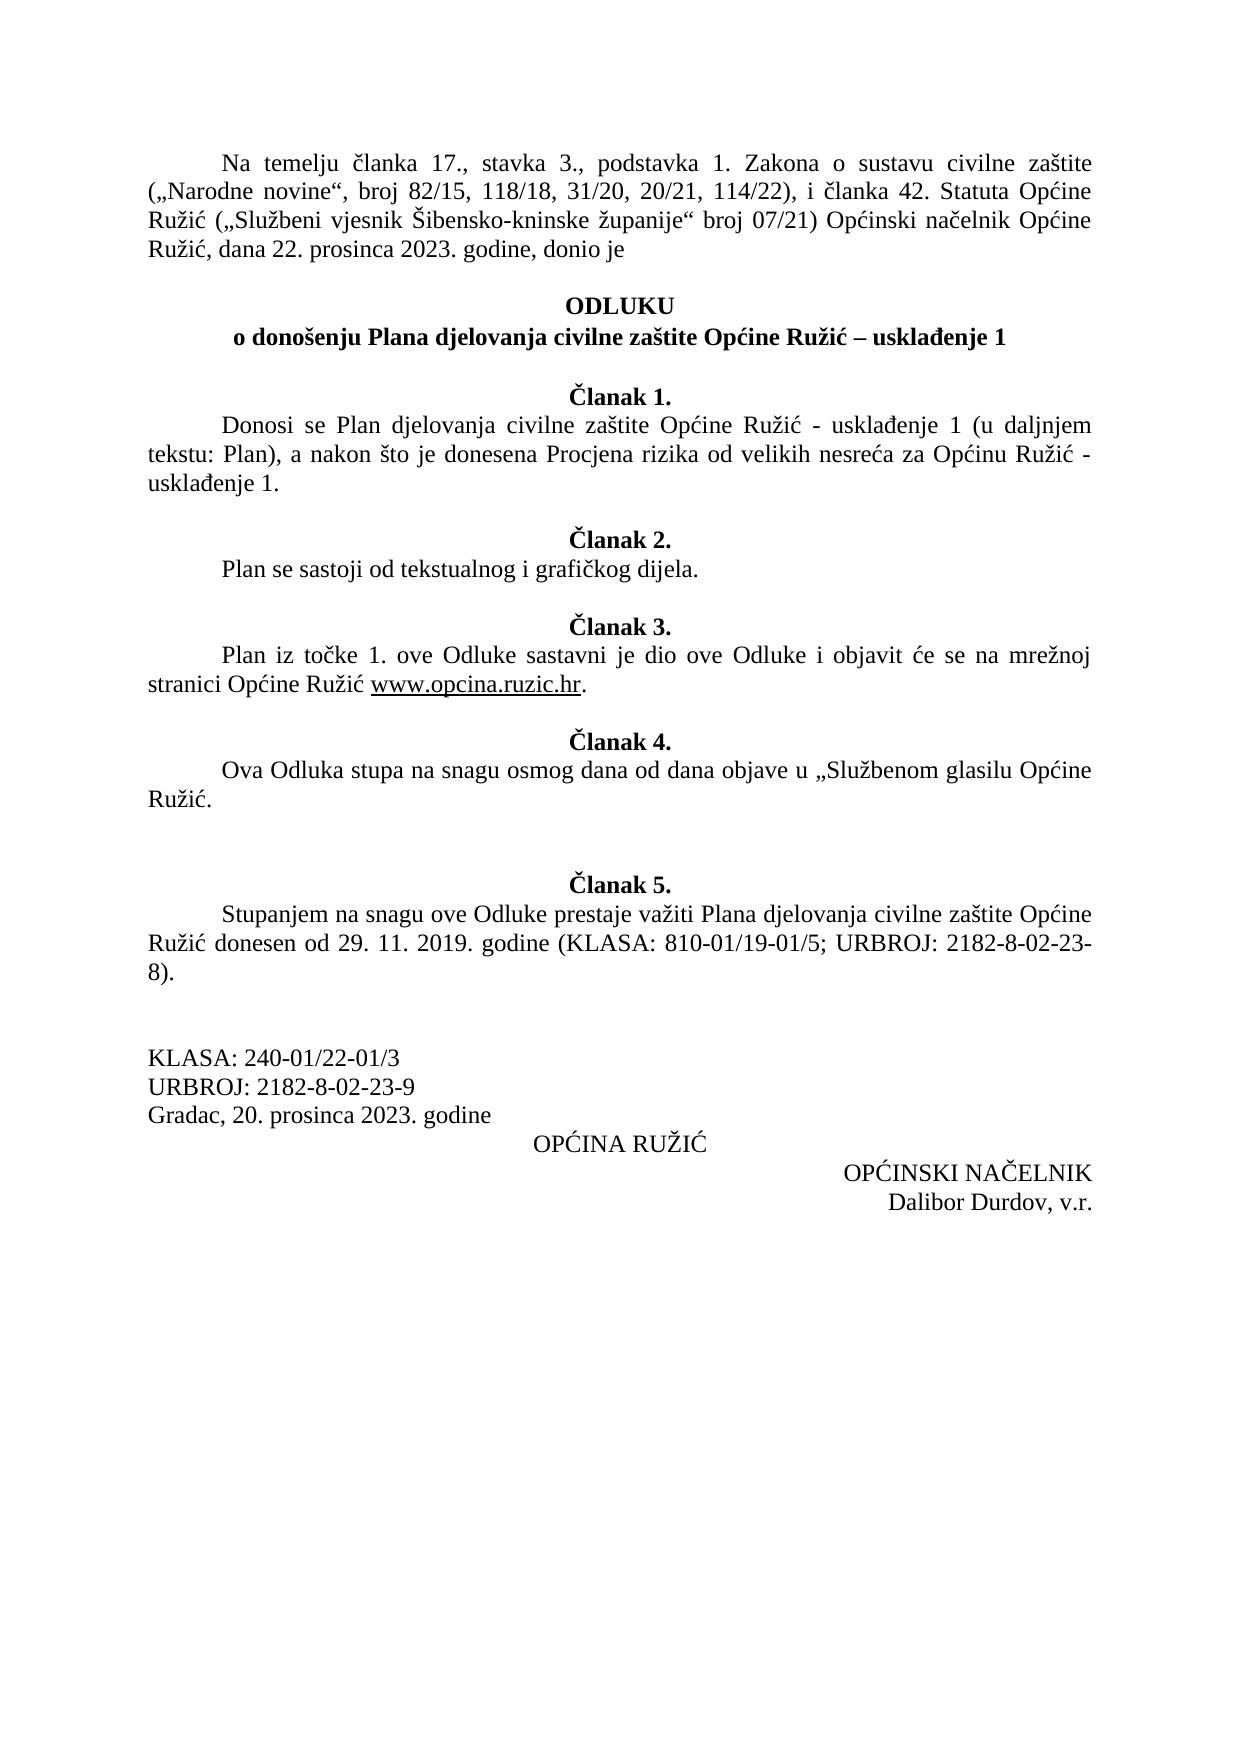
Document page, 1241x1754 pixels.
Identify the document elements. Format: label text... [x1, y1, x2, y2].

text Članak 4. [148, 727, 1093, 756]
subtitle o donošenju Plana djelovanja civilne zaštite Općine Ružić – usklađenje 1 [148, 322, 1092, 351]
text OPĆINSKI NAČELNIK [148, 1158, 1093, 1187]
text Članak 3. [148, 612, 1093, 641]
text Donosi se Plan djelovanja civilne zaštite Općine Ružić - usklađenje 1 (u daljnjem tekstu: Plan), a nakon što je donesena Procjena rizika od velikih nesreća za Općinu Ružić - usklađenje 1. [148, 411, 1093, 497]
text Ova Odluka stupa na snagu osmog dana od dana objave u „Službenom glasilu Općine Ružić. [148, 756, 1093, 813]
text Članak 5. [148, 871, 1093, 899]
text Plan iz točke 1. ove Odluke sastavni je dio ove Odluke i objavit će se na mrežnoj stranici Općine Ružić www.opcina.ruzic.hr. [148, 641, 1093, 698]
text Plan se sastoji od tekstualnog i grafičkog dijela. [148, 554, 1093, 583]
text Dalibor Durdov, v.r. [148, 1187, 1093, 1216]
text Stupanjem na snagu ove Odluke prestaje važiti Plana djelovanja civilne zaštite Općine Ružić donesen od 29. 11. 2019. godine (KLASA: 810-01/19-01/5; URBROJ: 2182-8-02-23-8). [148, 899, 1093, 986]
text KLASA: 240-01/22-01/3 [148, 1043, 1093, 1072]
text Gradac, 20. prosinca 2023. godine [148, 1101, 1093, 1129]
text Na temelju članka 17., stavka 3., podstavka 1. Zakona o sustavu civilne zaštite („Narodne novine“, broj 82/15, 118/18, 31/20, 20/21, 114/22), i članka 42. Statuta Općine Ružić („Službeni vjesnik Šibensko-kninske županije“ broj 07/21) Općinski načelnik Općine Ružić, dana 22. prosinca 2023. godine, donio je [148, 148, 1093, 263]
text OPĆINA RUŽIĆ [148, 1129, 1093, 1158]
text Članak 2. [148, 526, 1093, 554]
text URBROJ: 2182-8-02-23-9 [148, 1072, 1093, 1101]
subtitle ODLUKU [148, 291, 1092, 320]
text Članak 1. [148, 382, 1093, 411]
